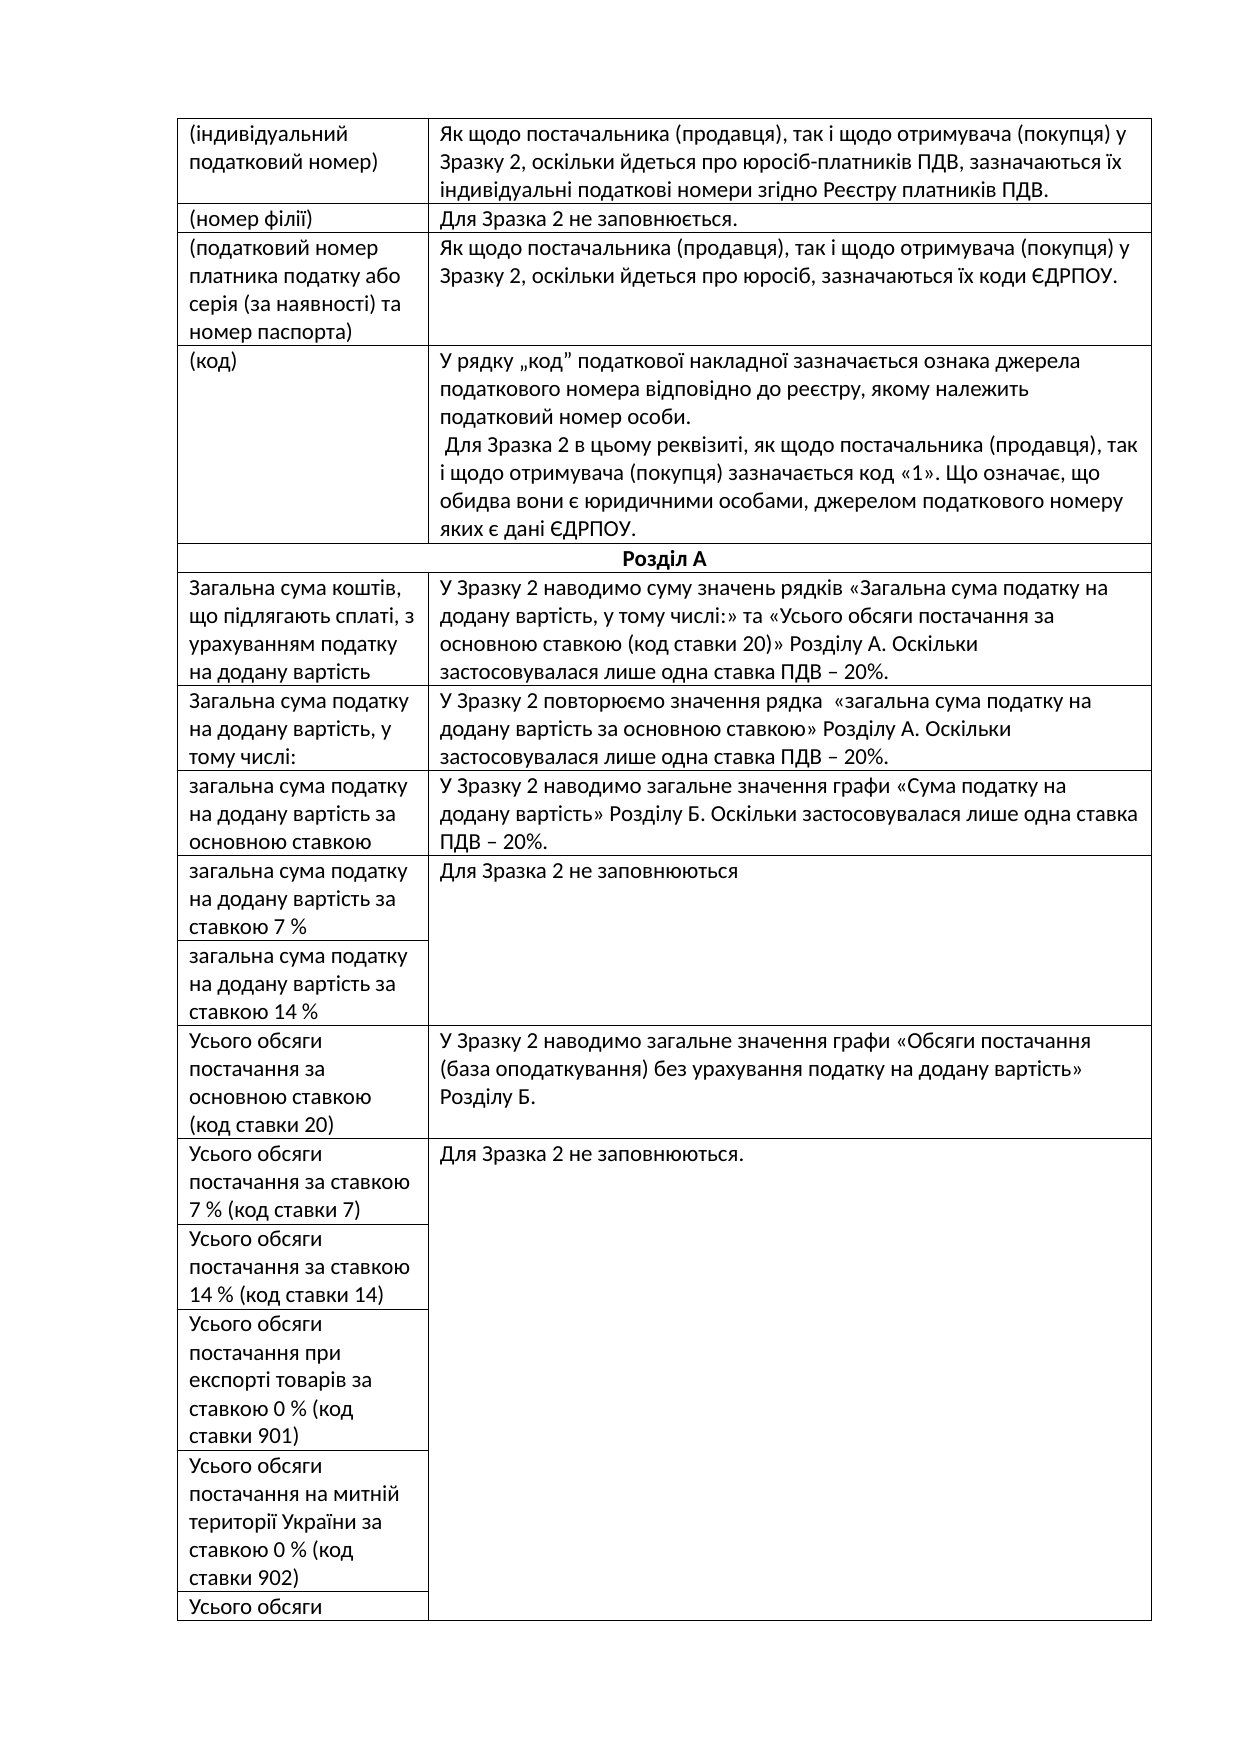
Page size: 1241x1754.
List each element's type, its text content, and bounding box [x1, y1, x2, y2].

table_cell У Зразку 2 повторюємо значення рядка «загальна сума податку на додану вартість за основною ставкою» Розділу А. Оскільки застосовувалася лише одна ставка ПДВ – 20%. [429, 686, 1151, 770]
table_cell У рядку „код” податкової накладної зазначається ознака джерела податкового номера відповідно до реєстру, якому належить податковий номер особи. Для Зразка 2 в цьому реквізиті, як щодо постачальника (продавця), так і щодо отримувача (покупця) зазначається код «1». Що означає, що обидва вони є юридичними особами, джерелом податкового номеру яких є дані ЄДРПОУ. [429, 346, 1151, 543]
table_cell Усього обсяги постачання за ставкою 7 % (код ставки 7) [178, 1139, 428, 1223]
table_cell У Зразку 2 наводимо загальне значення графи «Сума податку на додану вартість» Розділу Б. Оскільки застосовувалася лише одна ставка ПДВ – 20%. [429, 771, 1151, 855]
table_cell (індивідуальний податковий номер) [178, 119, 428, 203]
table_cell (податковий номер платника податку або серія (за наявності) та номер паспорта) [178, 233, 428, 345]
table_cell Для Зразка 2 не заповнюються. [429, 1139, 1151, 1620]
table_cell Усього обсяги постачання за ставкою 14 % (код ставки 14) [178, 1225, 428, 1308]
table_cell Усього обсяги постачання при експорті товарів за ставкою 0 % (код ставки 901) [178, 1310, 428, 1450]
table_cell Розділ А [178, 544, 1151, 572]
table_cell У Зразку 2 наводимо суму значень рядків «Загальна сума податку на додану вартість, у тому числі:» та «Усього обсяги постачання за основною ставкою (код ставки 20)» Розділу А. Оскільки застосовувалася лише одна ставка ПДВ – 20%. [429, 573, 1151, 685]
table_cell Як щодо постачальника (продавця), так і щодо отримувача (покупця) у Зразку 2, оскільки йдеться про юросіб-платників ПДВ, зазначаються їх індивідуальні податкові номери згідно Реєстру платників ПДВ. [429, 119, 1151, 203]
table_cell (номер філії) [178, 204, 428, 232]
table_cell У Зразку 2 наводимо загальне значення графи «Обсяги постачання (база оподаткування) без урахування податку на додану вартість» Розділу Б. [429, 1026, 1151, 1138]
table_cell Для Зразка 2 не заповнюються [429, 856, 1151, 1025]
table_cell Загальна сума податку на додану вартість, у тому числі: [178, 686, 428, 770]
table_cell загальна сума податку на додану вартість за основною ставкою [178, 771, 428, 855]
table_cell загальна сума податку на додану вартість за ставкою 14 % [178, 941, 428, 1025]
table_cell загальна сума податку на додану вартість за ставкою 7 % [178, 856, 428, 940]
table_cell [178, 1592, 428, 1620]
table_cell Для Зразка 2 не заповнюється. [429, 204, 1151, 232]
table_cell Як щодо постачальника (продавця), так і щодо отримувача (покупця) у Зразку 2, оскільки йдеться про юросіб, зазначаються їх коди ЄДРПОУ. [429, 233, 1151, 345]
table_cell Усього обсяги постачання за основною ставкою (код ставки 20) [178, 1026, 428, 1138]
table_cell Усього обсяги постачання на митній території України за ставкою 0 % (код ставки 902) [178, 1451, 428, 1591]
table_cell (код) [178, 346, 428, 543]
table_cell Загальна сума коштів, що підлягають сплаті, з урахуванням податку на додану вартість [178, 573, 428, 685]
